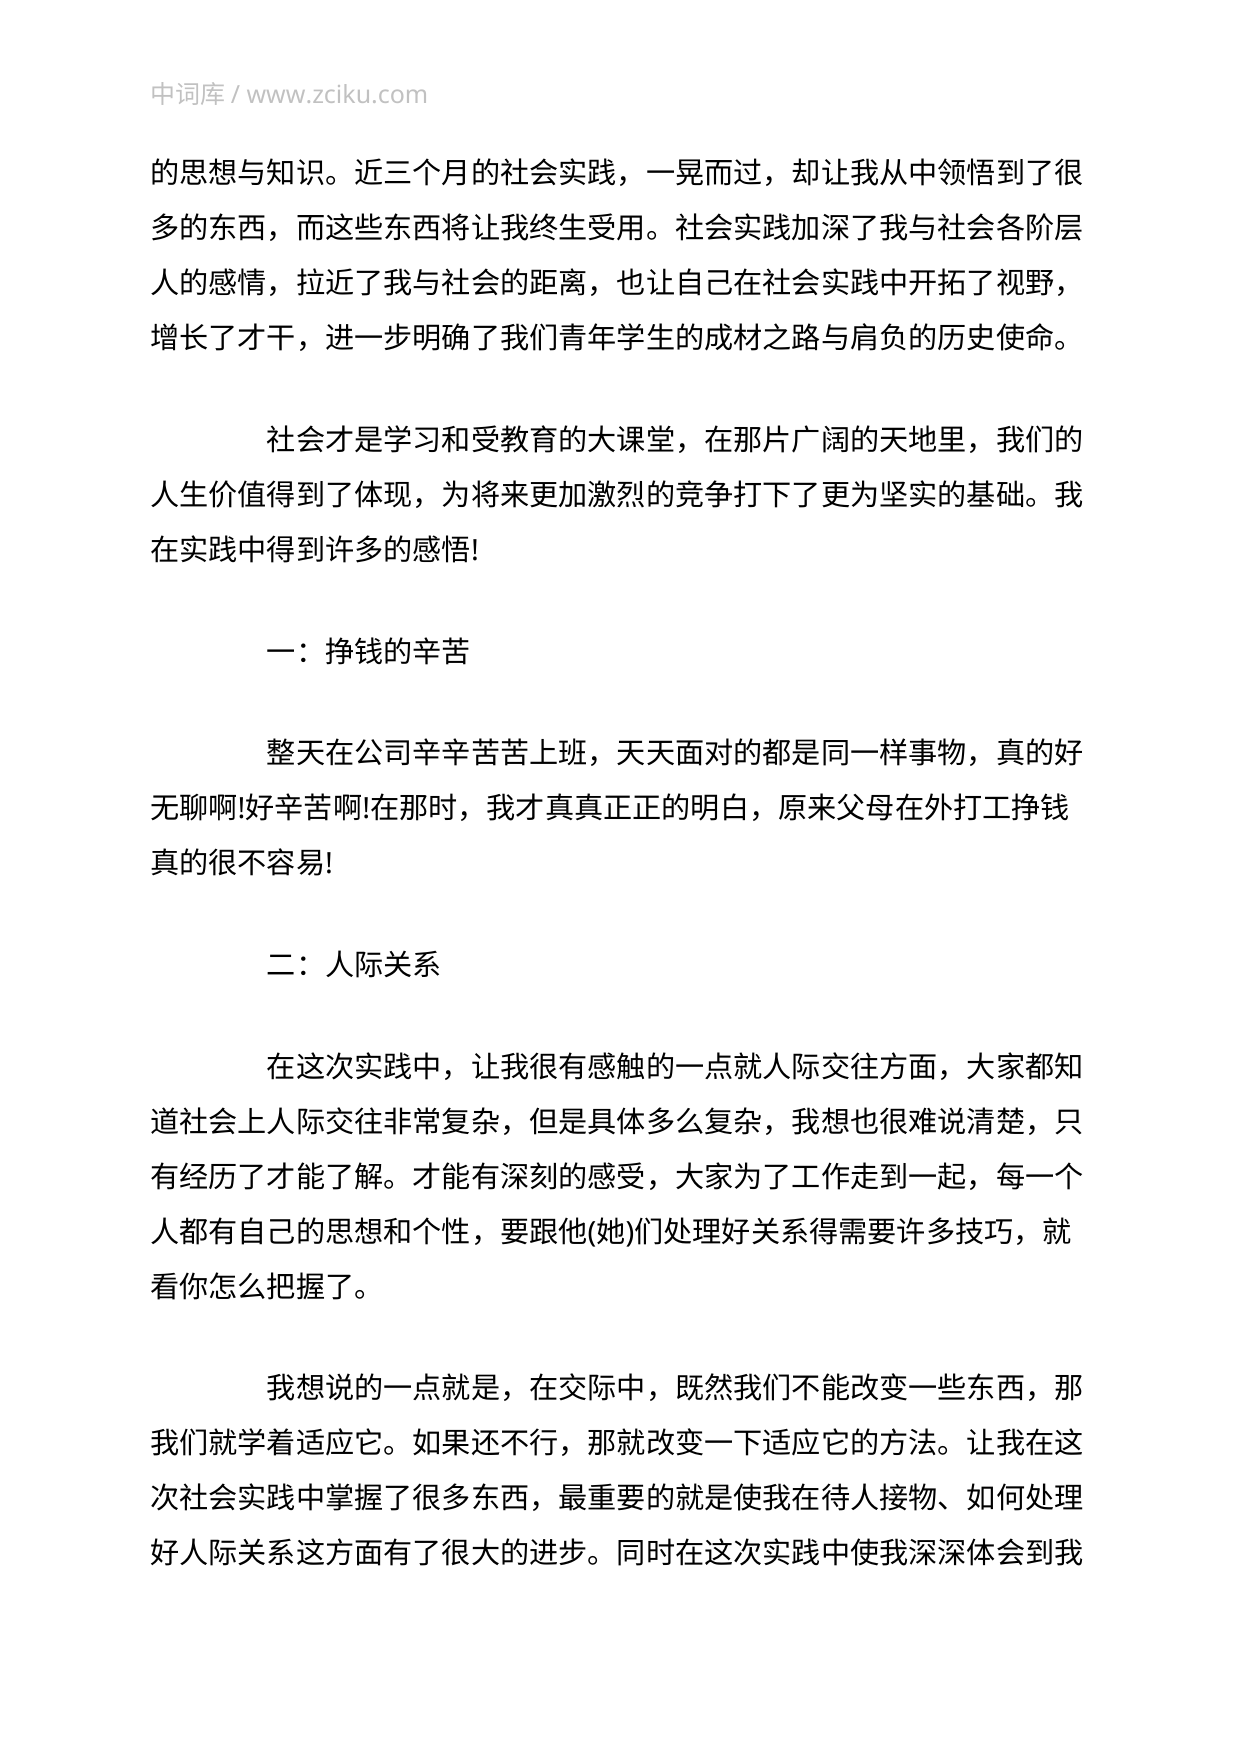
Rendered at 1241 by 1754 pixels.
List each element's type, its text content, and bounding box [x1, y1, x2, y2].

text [150, 1365, 1090, 1572]
text 整天在公司辛辛苦苦上班，天天面对的都是同一样事物，真的好无聊啊!好辛苦啊!在那时，我才真真正正的明白，原来父母在外打工挣钱真的很不容易! [150, 730, 1090, 882]
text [150, 150, 1090, 357]
text 社会才是学习和受教育的大课堂，在那片广阔的天地里，我们的人生价值得到了体现，为将来更加激烈的竞争打下了更为坚实的基础。我在实践中得到许多的感悟! [150, 416, 1090, 569]
text 二：人际关系 [150, 942, 1090, 984]
text 在这次实践中，让我很有感触的一点就人际交往方面，大家都知道社会上人际交往非常复杂，但是具体多么复杂，我想也很难说清楚，只有经历了才能了解。才能有深刻的感受，大家为了工作走到一起，每一个人都有自己的思想和个性，要跟他(她)们处理好关系得需要许多技巧，就看你怎么把握了。 [150, 1044, 1090, 1306]
text 一：挣钱的辛苦 [150, 628, 1090, 671]
